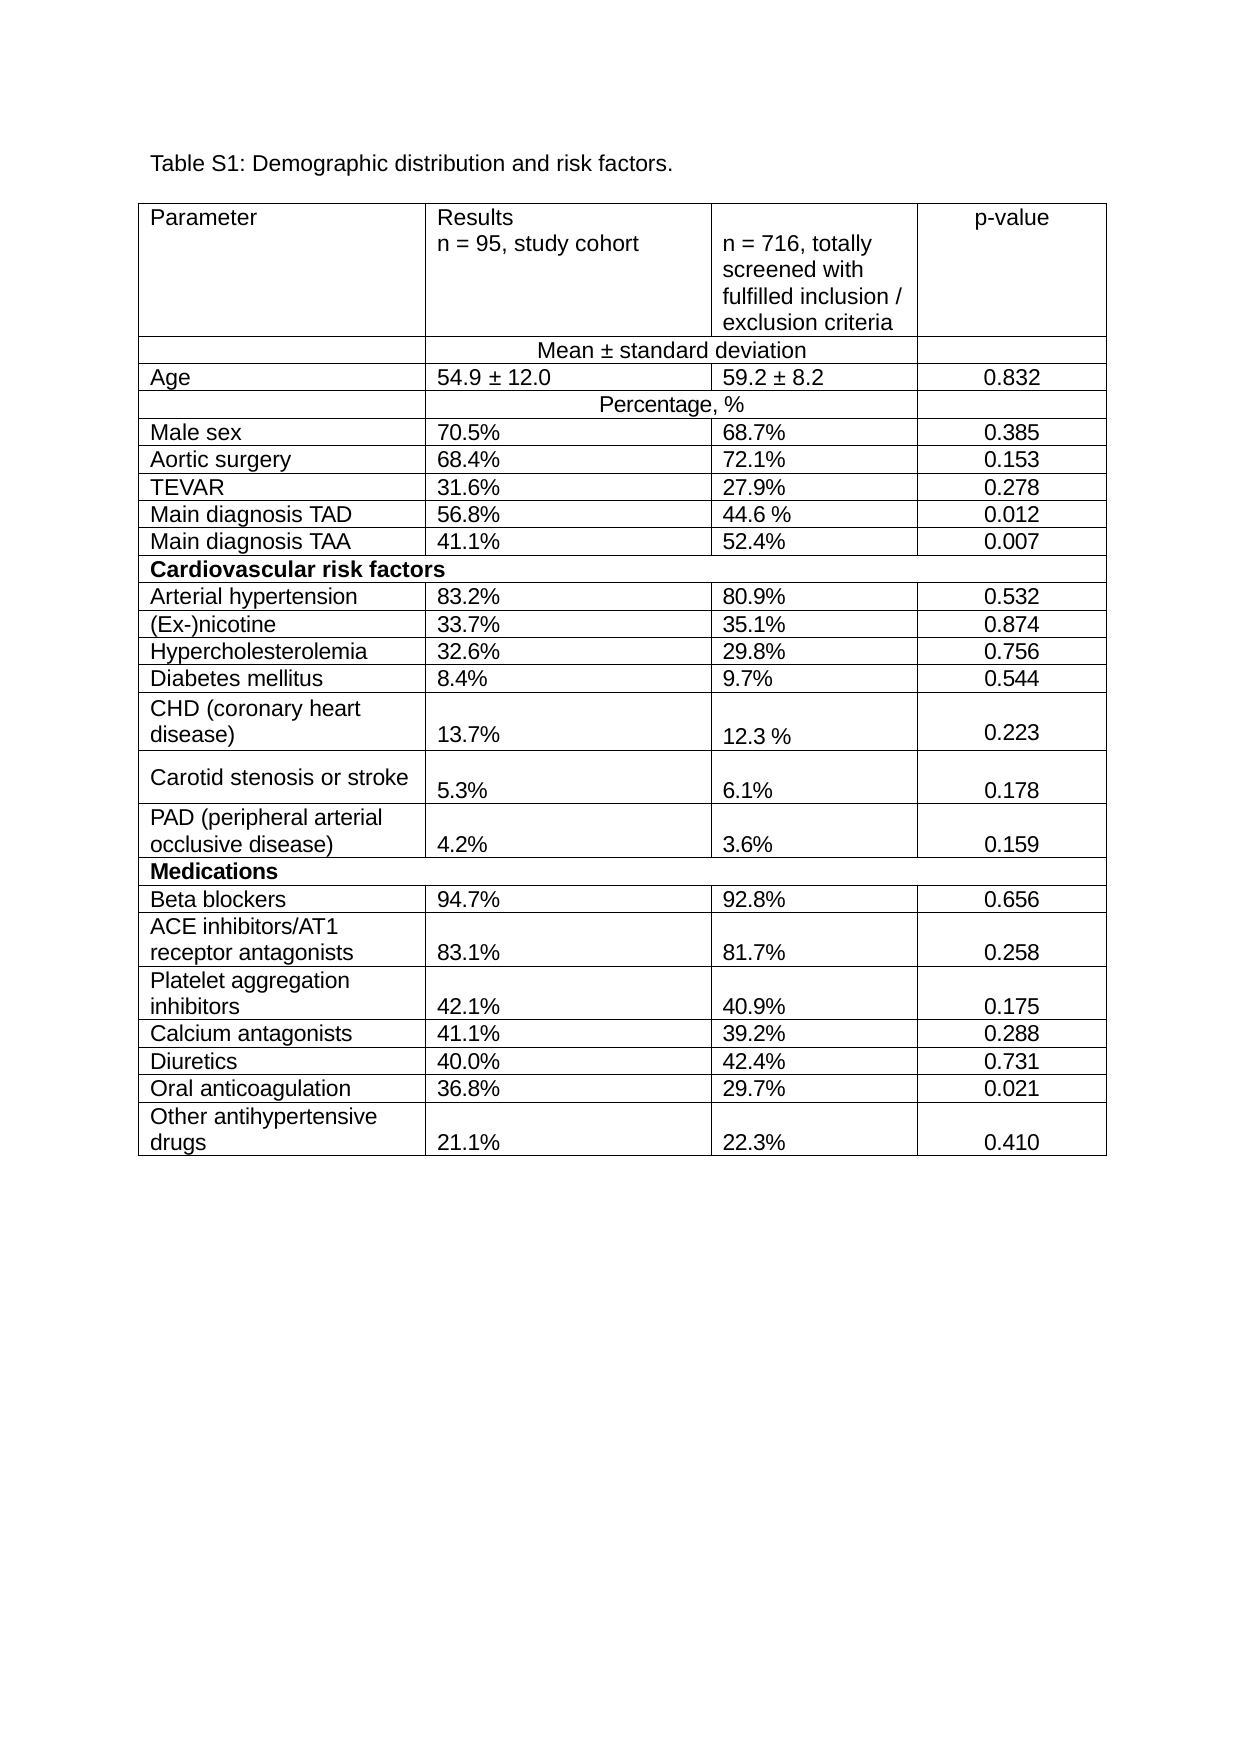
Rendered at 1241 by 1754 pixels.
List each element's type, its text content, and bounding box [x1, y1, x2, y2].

table_cell 83.2% [426, 583, 711, 609]
table_cell 32.6% [426, 638, 711, 664]
table_cell 13.7% [426, 693, 711, 749]
table_cell 41.1% [426, 528, 711, 555]
table_cell Cardiovascular risk factors [139, 556, 1106, 582]
table_cell 5.3% [426, 751, 711, 803]
table_cell 0.385 [918, 419, 1106, 445]
table_cell 0.159 [918, 804, 1106, 857]
table_cell 42.1% [426, 967, 711, 1019]
table_cell 94.7% [426, 886, 711, 912]
table_cell 12.3 % [712, 693, 917, 749]
text Table S1: Demographic distribution and risk factors. [150, 150, 1090, 176]
table_cell 0.288 [918, 1020, 1106, 1047]
table_cell Diabetes mellitus [139, 665, 425, 692]
table_cell Hypercholesterolemia [139, 638, 425, 664]
table_cell 0.656 [918, 886, 1106, 912]
table_cell 6.1% [712, 751, 917, 803]
table_cell 21.1% [426, 1103, 711, 1155]
table_cell 33.7% [426, 611, 711, 637]
table_cell 0.153 [918, 446, 1106, 472]
table_cell 80.9% [712, 583, 917, 609]
table_cell [918, 337, 1106, 363]
table_cell 9.7% [712, 665, 917, 692]
table_cell Arterial hypertension [139, 583, 425, 609]
table_cell 29.8% [712, 638, 917, 664]
table_cell Mean ± standard deviation [426, 337, 917, 363]
table_cell Platelet aggregation inhibitors [139, 967, 425, 1019]
table_cell 0.178 [918, 751, 1106, 803]
table_cell Male sex [139, 419, 425, 445]
table_cell 68.4% [426, 446, 711, 472]
table_cell TEVAR [139, 474, 425, 500]
table_cell 92.8% [712, 886, 917, 912]
table_cell Medications [139, 858, 1106, 884]
table_cell Oral anticoagulation [139, 1075, 425, 1102]
table_cell 44.6 % [712, 501, 917, 527]
table_cell Carotid stenosis or stroke [139, 751, 425, 803]
table_cell [139, 337, 425, 363]
table_cell 0.832 [918, 364, 1106, 390]
table_cell 56.8% [426, 501, 711, 527]
table_cell 0.278 [918, 474, 1106, 500]
table_cell 8.4% [426, 665, 711, 692]
table_cell 81.7% [712, 913, 917, 966]
table_cell Main diagnosis TAD [139, 501, 425, 527]
table_cell 68.7% [712, 419, 917, 445]
table_cell 54.9 ± 12.0 [426, 364, 711, 390]
table_cell 0.223 [918, 693, 1106, 749]
table_cell Calcium antagonists [139, 1020, 425, 1047]
table_cell 72.1% [712, 446, 917, 472]
table_cell 40.9% [712, 967, 917, 1019]
table_cell 36.8% [426, 1075, 711, 1102]
table_cell [139, 391, 425, 418]
table_cell CHD (coronary heart disease) [139, 693, 425, 749]
table_cell 40.0% [426, 1048, 711, 1074]
table_cell Age [139, 364, 425, 390]
table_cell 35.1% [712, 611, 917, 637]
table_cell 0.532 [918, 583, 1106, 609]
table_cell Parameter [139, 204, 425, 336]
table_cell 0.258 [918, 913, 1106, 966]
table_cell 0.410 [918, 1103, 1106, 1155]
table_cell p-value [918, 204, 1106, 336]
table_cell 0.175 [918, 967, 1106, 1019]
table_cell (Ex-)nicotine [139, 611, 425, 637]
table_cell 4.2% [426, 804, 711, 857]
table_cell 0.731 [918, 1048, 1106, 1074]
table_cell Aortic surgery [139, 446, 425, 472]
table_cell 0.756 [918, 638, 1106, 664]
table_cell [918, 391, 1106, 418]
table_cell 31.6% [426, 474, 711, 500]
table_cell 83.1% [426, 913, 711, 966]
table_cell 0.544 [918, 665, 1106, 692]
table_cell Percentage, % [426, 391, 917, 418]
table_cell Main diagnosis TAA [139, 528, 425, 555]
table_cell Results n = 95, study cohort [426, 204, 711, 336]
table_cell 0.021 [918, 1075, 1106, 1102]
table_cell 39.2% [712, 1020, 917, 1047]
table_cell 22.3% [712, 1103, 917, 1155]
table_cell 0.874 [918, 611, 1106, 637]
table_cell 70.5% [426, 419, 711, 445]
table_cell 59.2 ± 8.2 [712, 364, 917, 390]
table_cell 0.012 [918, 501, 1106, 527]
table_cell Other antihypertensive drugs [139, 1103, 425, 1155]
table_cell 41.1% [426, 1020, 711, 1047]
table_cell n = 716, totally screened with fulfilled inclusion / exclusion criteria [712, 204, 917, 336]
table_cell 29.7% [712, 1075, 917, 1102]
table_cell 52.4% [712, 528, 917, 555]
table_cell Beta blockers [139, 886, 425, 912]
table_cell Diuretics [139, 1048, 425, 1074]
table_cell 27.9% [712, 474, 917, 500]
table_cell 42.4% [712, 1048, 917, 1074]
table_cell PAD (peripheral arterial occlusive disease) [139, 804, 425, 857]
table_cell 3.6% [712, 804, 917, 857]
table_cell 0.007 [918, 528, 1106, 555]
table_cell ACE inhibitors/AT1 receptor antagonists [139, 913, 425, 966]
